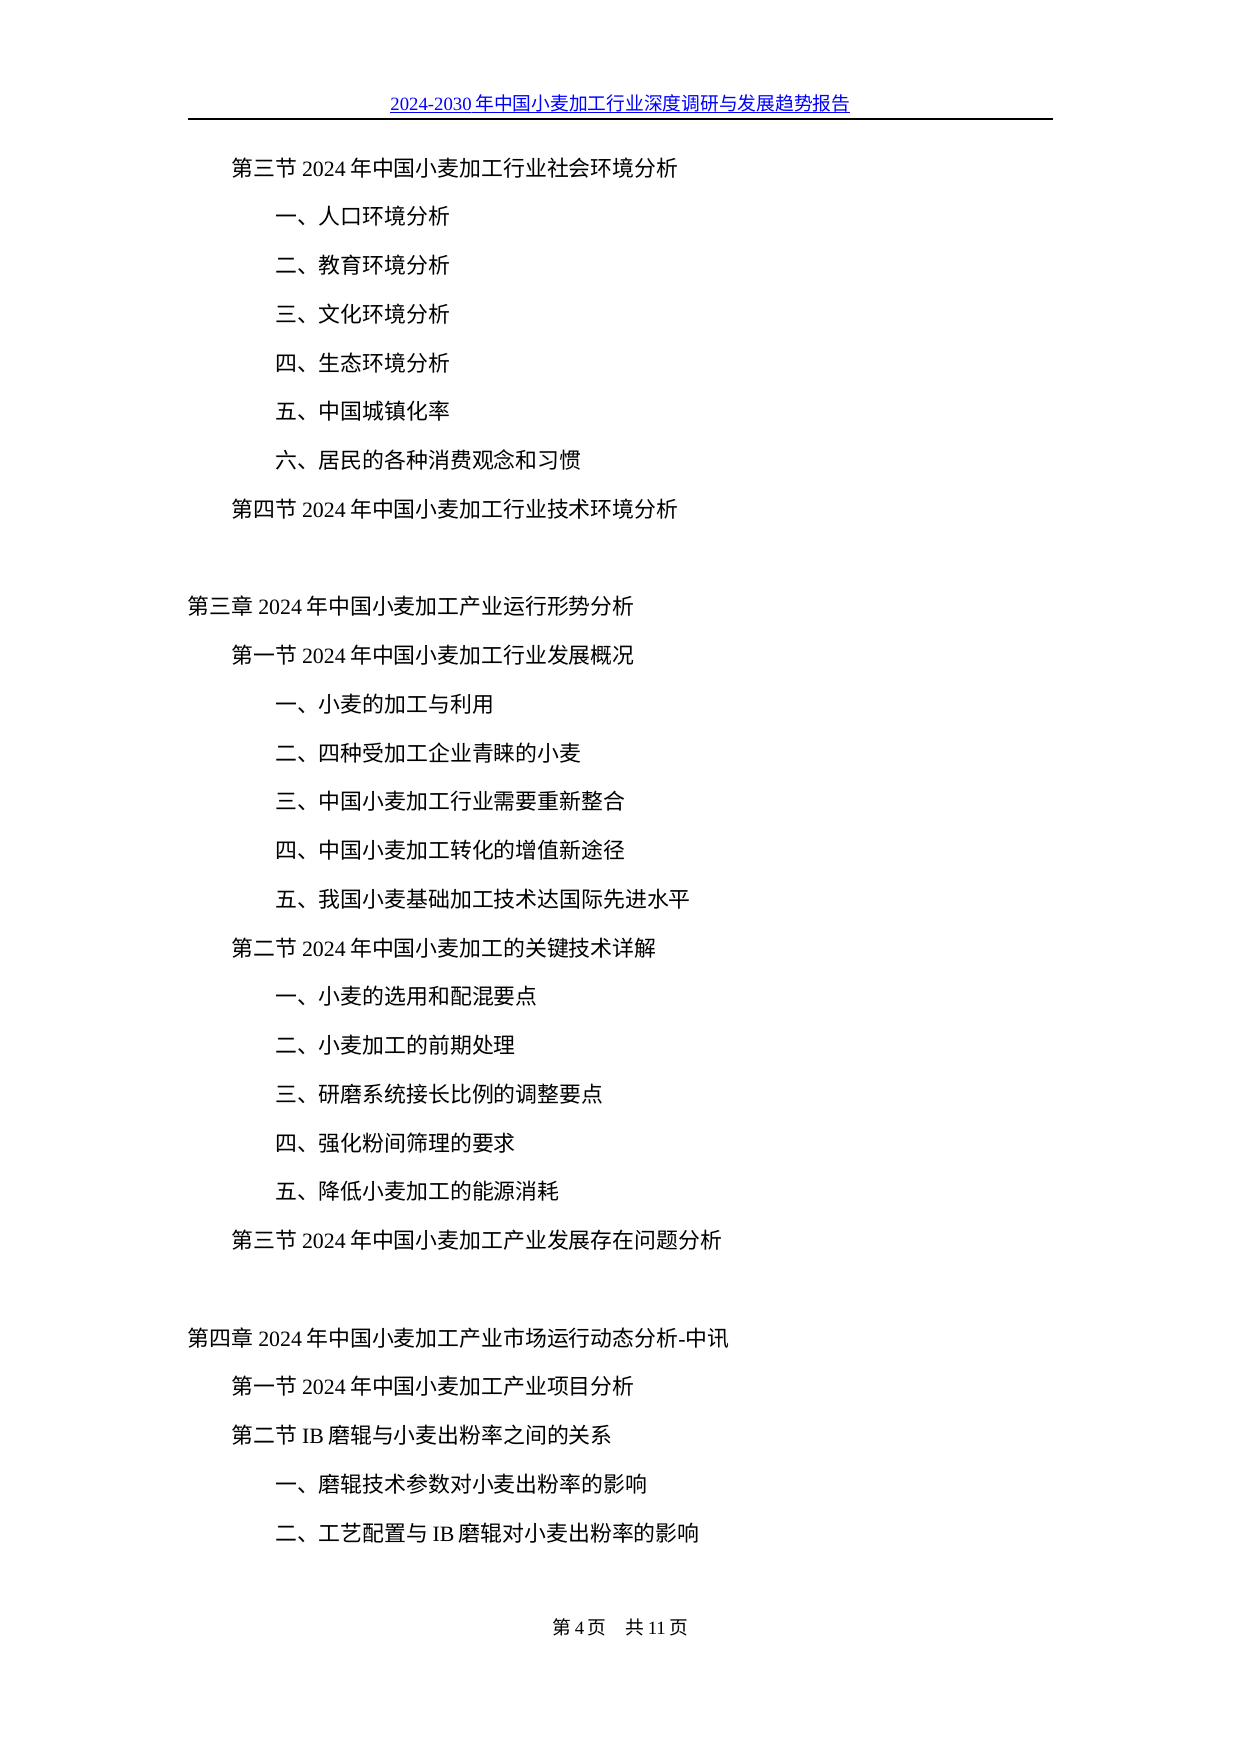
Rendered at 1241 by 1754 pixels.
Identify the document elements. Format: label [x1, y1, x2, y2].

text [187, 150, 1053, 1548]
